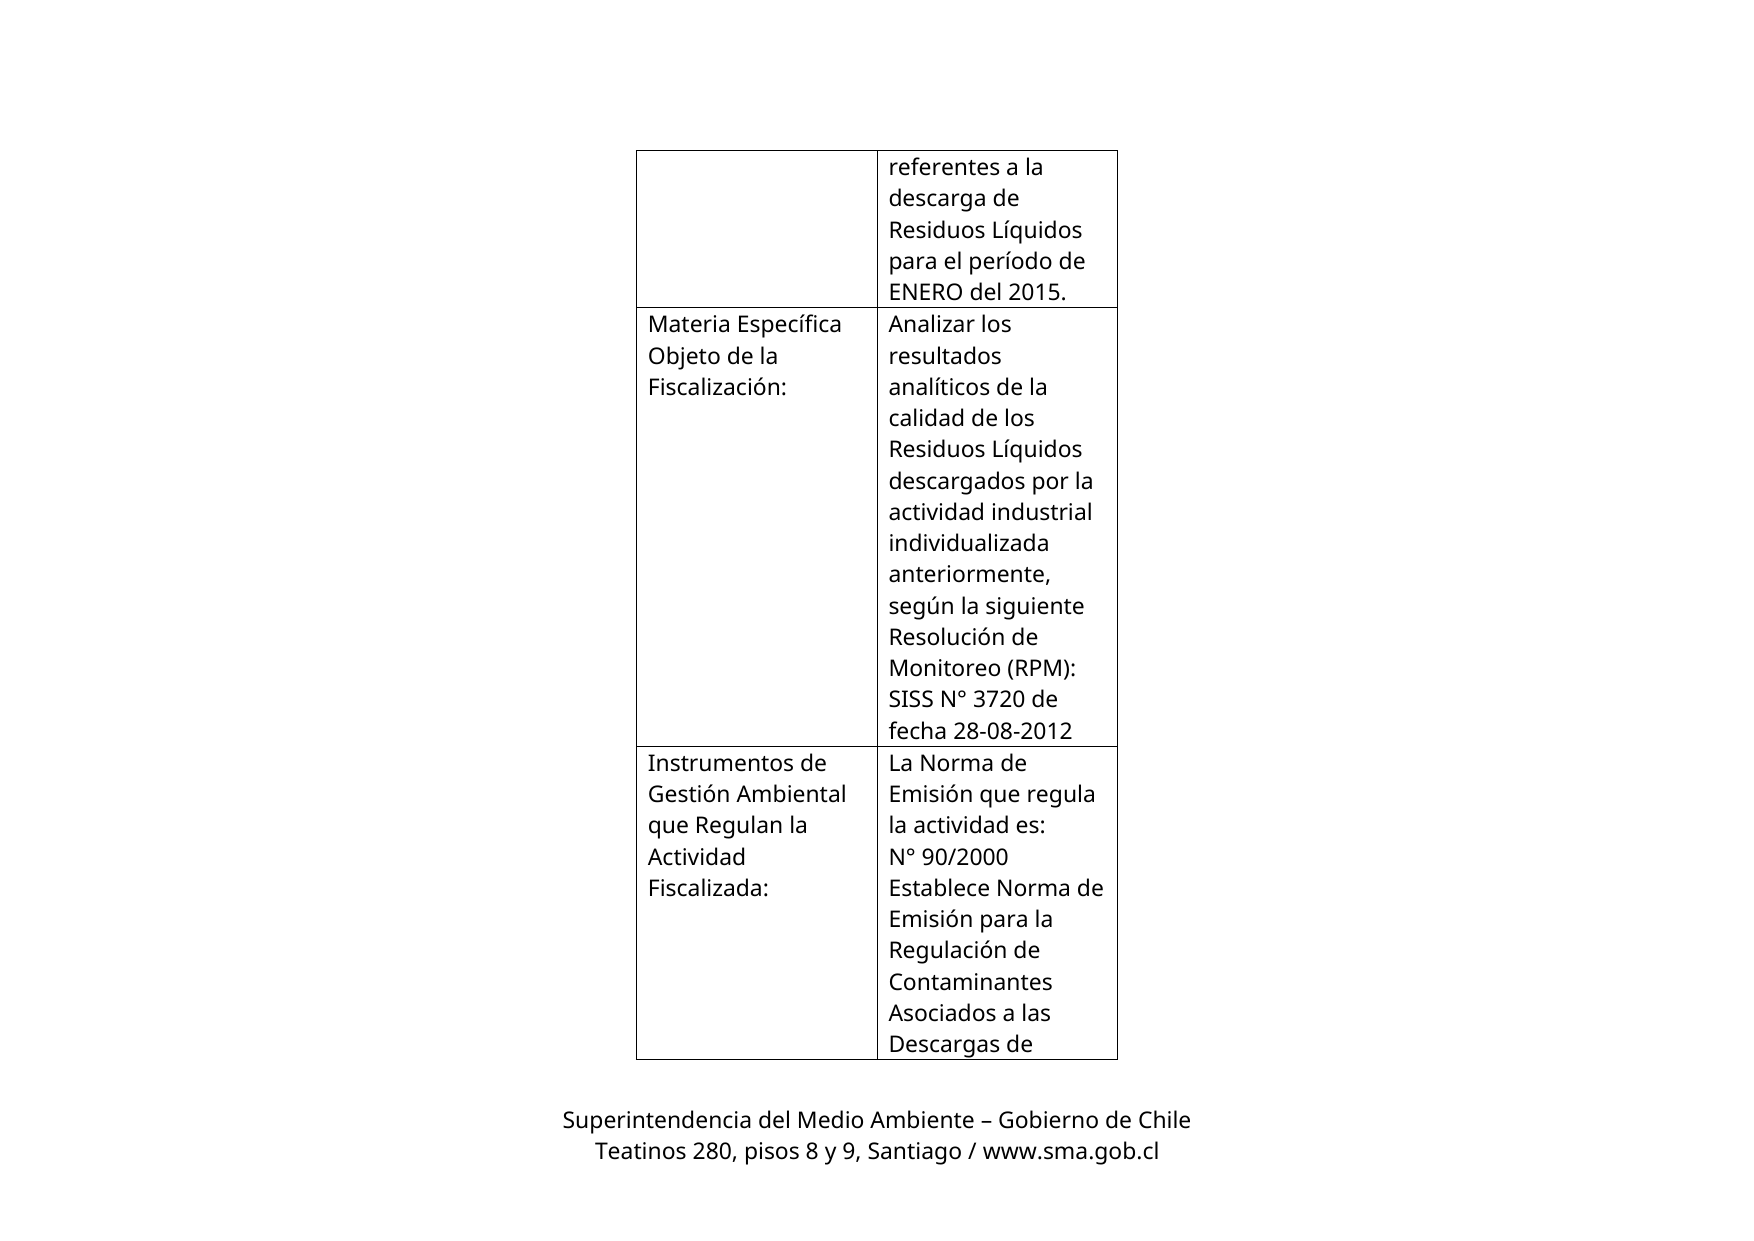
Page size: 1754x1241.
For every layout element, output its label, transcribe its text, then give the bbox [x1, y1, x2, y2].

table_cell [637, 747, 877, 1059]
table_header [637, 151, 877, 307]
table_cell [878, 747, 1117, 1059]
table_cell Materia Específica Objeto de la Fiscalización: [637, 308, 877, 746]
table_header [878, 151, 1117, 307]
table_cell Analizar los resultados analíticos de la calidad de los Residuos Líquidos descargados por la actividad industrial individualizada anteriormente, según la siguiente Resolución de Monitoreo (RPM): SISS N° 3720 de fecha 28-08-2012 [878, 308, 1117, 746]
